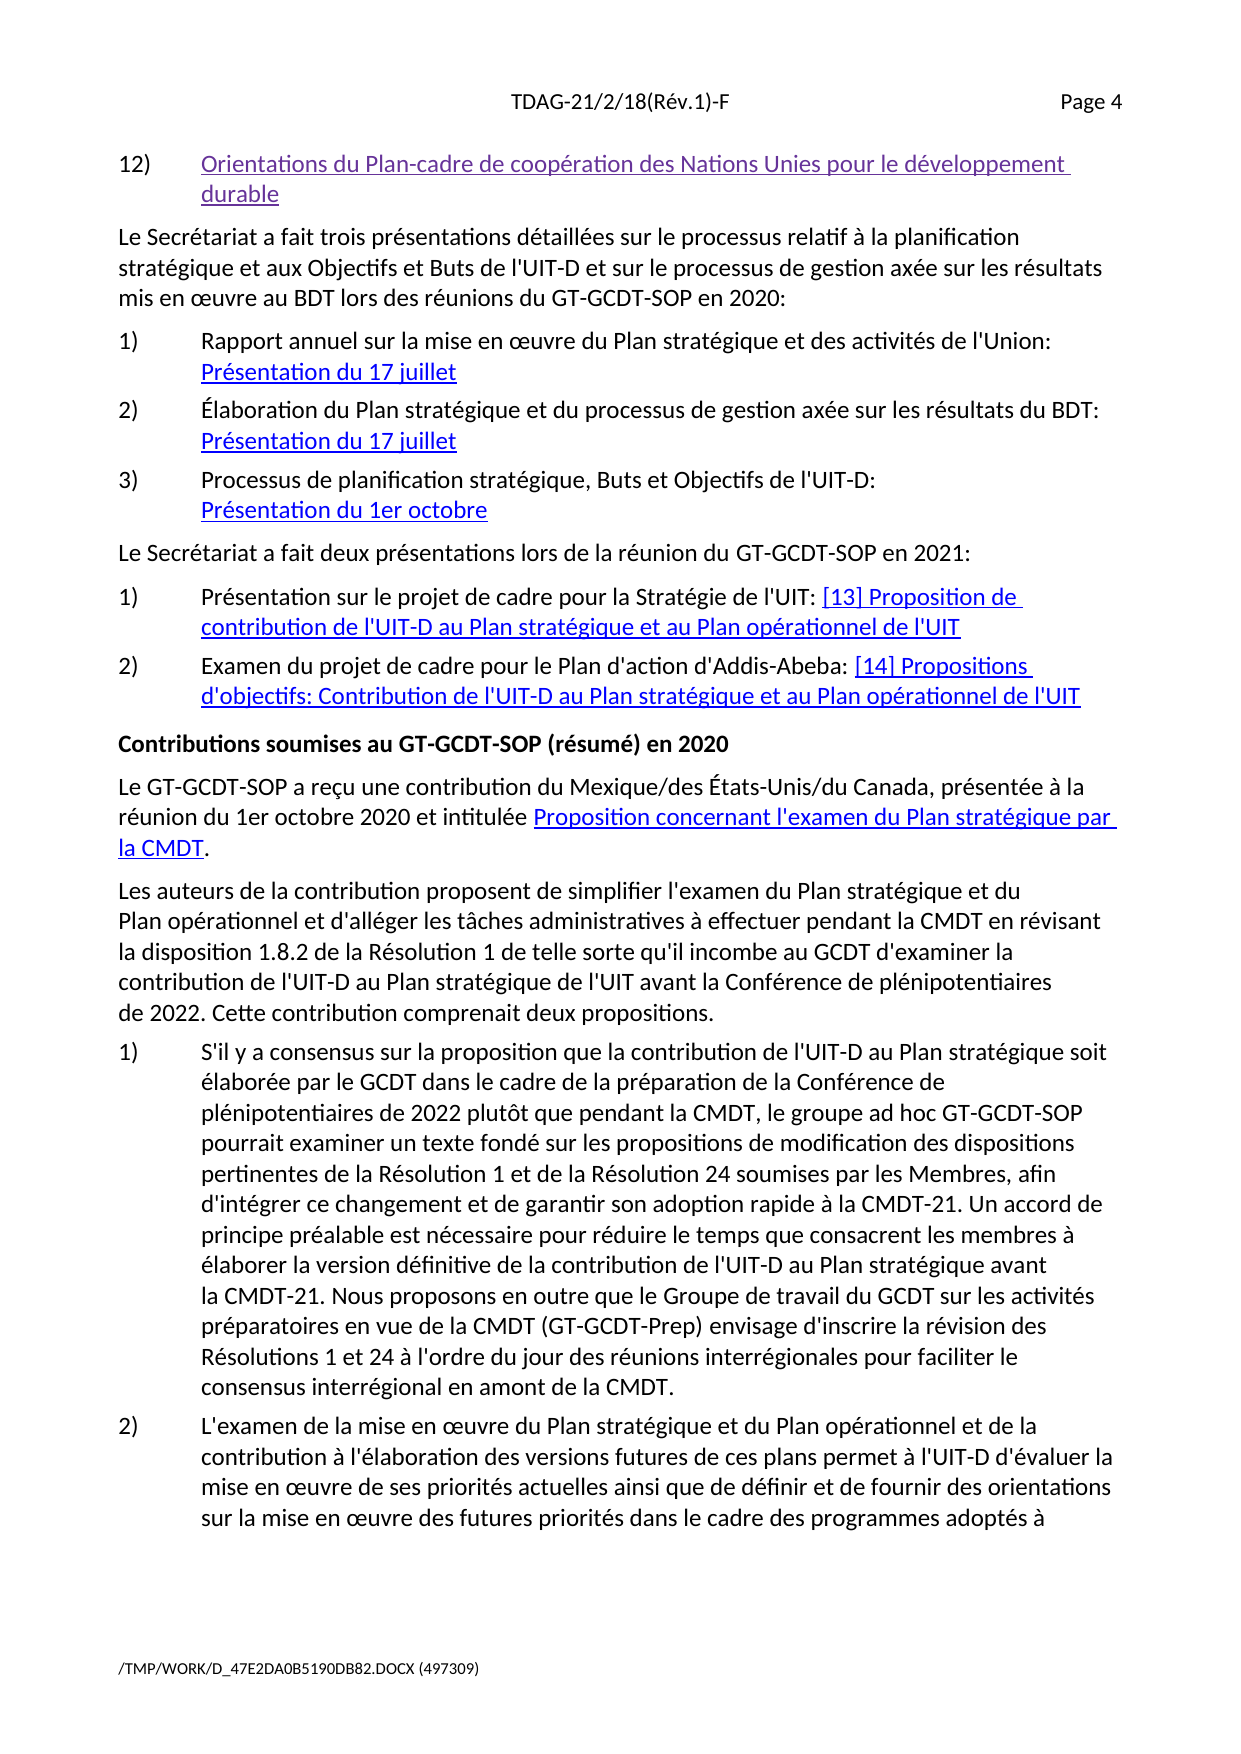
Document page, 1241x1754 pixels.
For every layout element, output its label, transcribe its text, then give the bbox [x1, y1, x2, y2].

text 2) L'examen de la mise en œuvre du Plan stratégique et du Plan opérationnel et de la contribution à l'élaboration des versions futures de ces plans permet à l'UIT-D d'évaluer la mise en œuvre de ses priorités actuelles ainsi que de définir et de fournir des orientations sur la mise en œuvre des futures priorités dans le cadre des programmes adoptés à [118, 1410, 1122, 1532]
text 3) Processus de planification stratégique, Buts et Objectifs de l'UIT-D: Présentation du 1er octobre [118, 464, 1122, 525]
text Le GT-GCDT-SOP a reçu une contribution du Mexique/des États-Unis/du Canada, présentée à la réunion du 1er octobre 2020 et intitulée Proposition concernant l'examen du Plan stratégique par la CMDT. [118, 771, 1122, 862]
text 1) S'il y a consensus sur la proposition que la contribution de l'UIT-D au Plan stratégique soit élaborée par le GCDT dans le cadre de la préparation de la Conférence de plénipotentiaires de 2022 plutôt que pendant la CMDT, le groupe ad hoc GT-GCDT-SOP pourrait examiner un texte fondé sur les propositions de modification des dispositions pertinentes de la Résolution 1 et de la Résolution 24 soumises par les Membres, afin d'intégrer ce changement et de garantir son adoption rapide à la CMDT-21. Un accord de principe préalable est nécessaire pour réduire le temps que consacrent les membres à élaborer la version définitive de la contribution de l'UIT-D au Plan stratégique avant la CMDT-21. Nous proposons en outre que le Groupe de travail du GCDT sur les activités préparatoires en vue de la CMDT (GT-GCDT-Prep) envisage d'inscrire la révision des Résolutions 1 et 24 à l'ordre du jour des réunions interrégionales pour faciliter le consensus interrégional en amont de la CMDT. [118, 1036, 1122, 1402]
text 12) Orientations du Plan-cadre de coopération des Nations Unies pour le développement durable [118, 148, 1122, 209]
text Le Secrétariat a fait trois présentations détaillées sur le processus relatif à la planification stratégique et aux Objectifs et Buts de l'UIT-D et sur le processus de gestion axée sur les résultats mis en œuvre au BDT lors des réunions du GT-GCDT-SOP en 2020: [118, 221, 1122, 313]
text Les auteurs de la contribution proposent de simplifier l'examen du Plan stratégique et du Plan opérationnel et d'alléger les tâches administratives à effectuer pendant la CMDT en révisant la disposition 1.8.2 de la Résolution 1 de telle sorte qu'il incombe au GCDT d'examiner la contribution de l'UIT-D au Plan stratégique de l'UIT avant la Conférence de plénipotentiaires de 2022. Cette contribution comprenait deux propositions. [118, 875, 1122, 1027]
subtitle Contributions soumises au GT-GCDT-SOP (résumé) en 2020 [118, 728, 1122, 758]
text 2) Élaboration du Plan stratégique et du processus de gestion axée sur les résultats du BDT: Présentation du 17 juillet [118, 395, 1122, 456]
text 1) Rapport annuel sur la mise en œuvre du Plan stratégique et des activités de l'Union: Présentation du 17 juillet [118, 325, 1122, 386]
text 2) Examen du projet de cadre pour le Plan d'action d'Addis-Abeba: [14] Propositions d'objectifs: Contribution de l'UIT-D au Plan stratégique et au Plan opérationnel de l'UIT [118, 650, 1122, 711]
text Le Secrétariat a fait deux présentations lors de la réunion du GT-GCDT-SOP en 2021: [118, 538, 1122, 568]
text 1) Présentation sur le projet de cadre pour la Stratégie de l'UIT: [13] Proposition de contribution de l'UIT-D au Plan stratégique et au Plan opérationnel de l'UIT [118, 581, 1122, 642]
